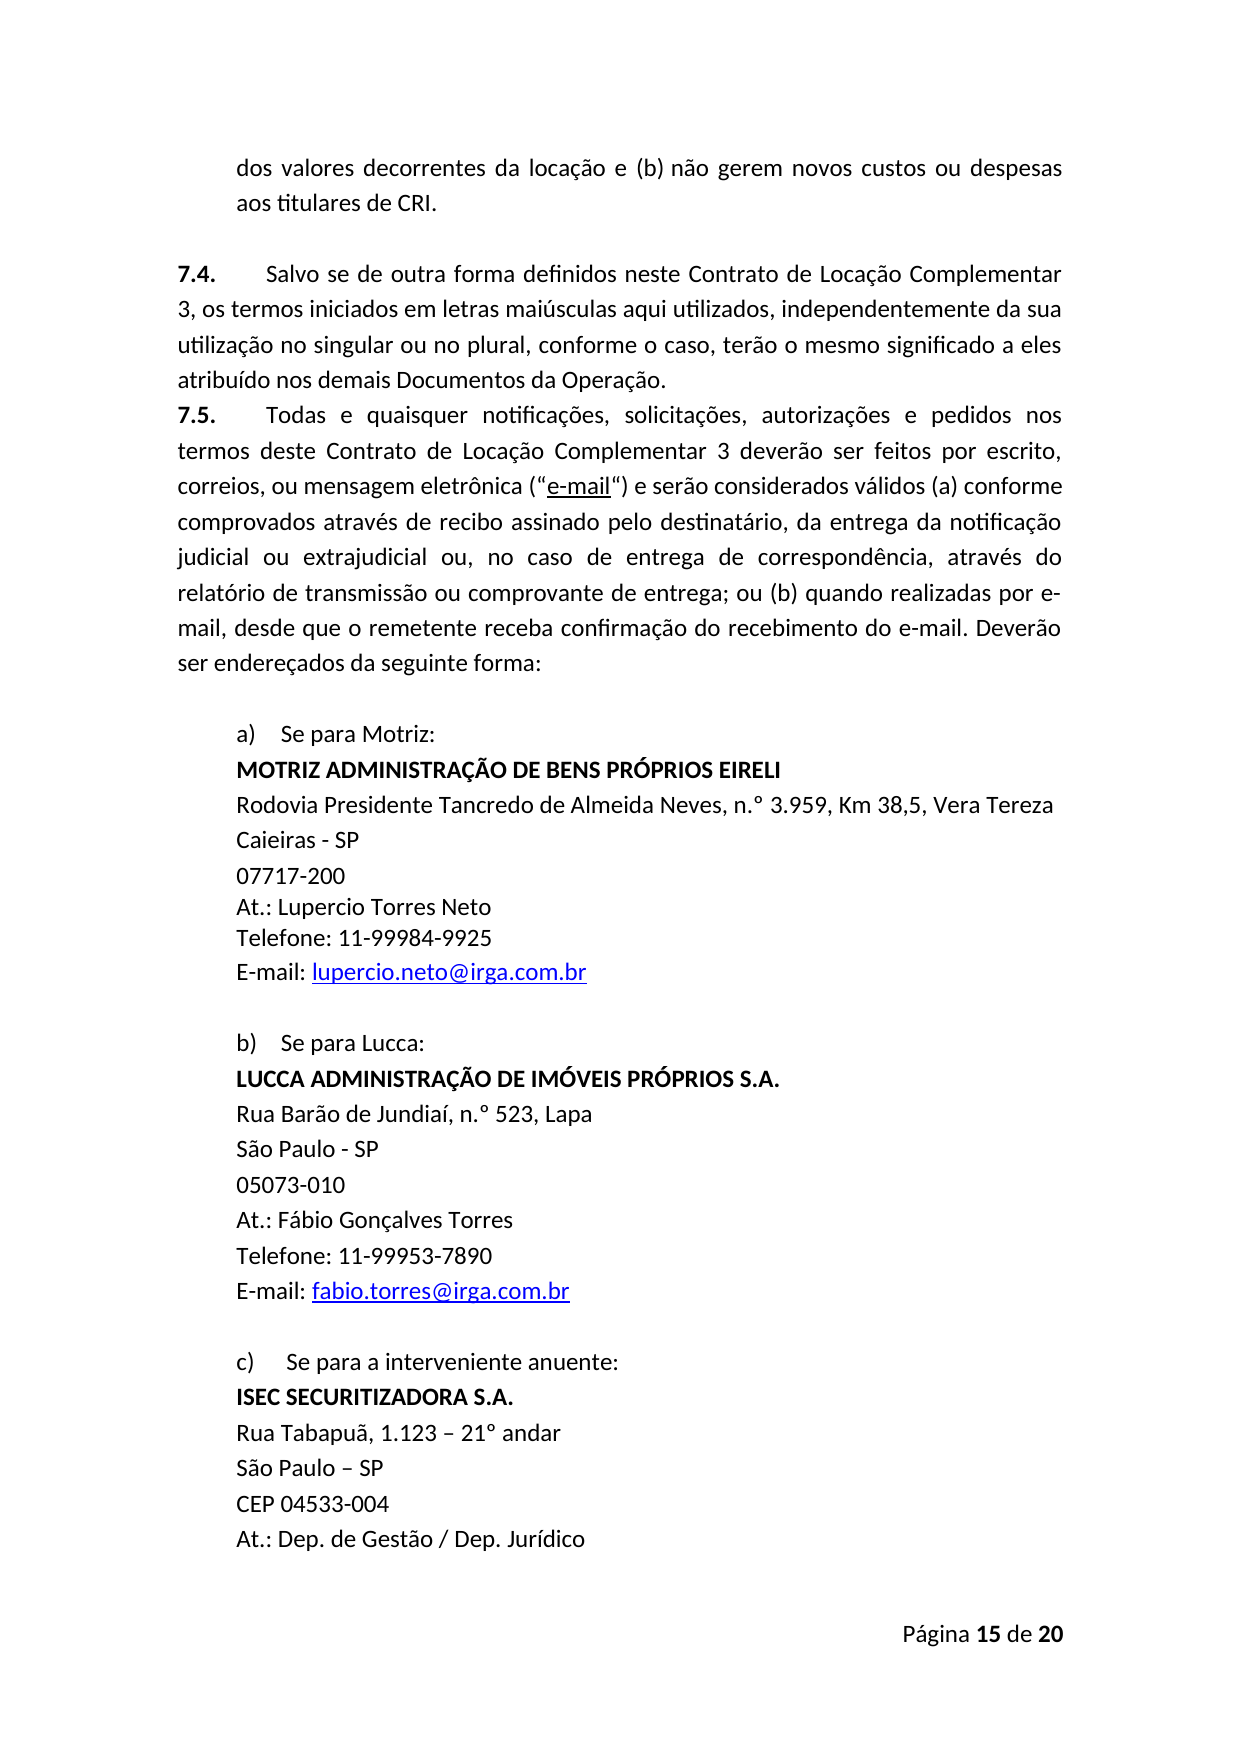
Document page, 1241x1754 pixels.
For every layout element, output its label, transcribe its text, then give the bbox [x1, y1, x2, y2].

list Se para a interveniente anuente: [236, 1342, 1063, 1377]
text Rua Barão de Jundiaí, n.º 523, Lapa [236, 1094, 1063, 1129]
text São Paulo - SP [236, 1129, 1063, 1165]
list E-mail: lupercio.neto@irga.com.br [236, 952, 1063, 988]
list Todas e quaisquer notificações, solicitações, autorizações e pedidos nos termos deste Contrato de Locação Complementar 3 deverão ser feitos por escrito, correios, ou mensagem eletrônica (“e-mail“) e serão considerados válidos (a) conforme comprovados através de recibo assinado pelo destinatário, da entrega da notificação judicial ou extrajudicial ou, no caso de entrega de correspondência, através do relatório de transmissão ou comprovante de entrega; ou (b) quando realizadas por e-mail, desde que o remetente receba confirmação do recebimento do e-mail. Deverão ser endereçados da seguinte forma: [177, 396, 1063, 679]
list Se para Motriz: [236, 714, 1063, 750]
text At.: Fábio Gonçalves Torres [236, 1200, 1063, 1236]
text Caieiras - SP [236, 821, 1063, 856]
text Rodovia Presidente Tancredo de Almeida Neves, n.º 3.959, Km 38,5, Vera Tereza [236, 785, 1063, 821]
list ISEC SECURITIZADORA S.A. [236, 1377, 1063, 1413]
text Rua Tabapuã, 1.123 – 21º andar [236, 1413, 1063, 1448]
text São Paulo – SP [236, 1448, 1063, 1484]
list Telefone: 11-99984-9925 [236, 922, 1063, 952]
text CEP 04533-004 [236, 1484, 1063, 1519]
text At.: Dep. de Gestão / Dep. Jurídico [236, 1519, 1063, 1554]
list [236, 148, 1063, 218]
list Se para Lucca: [236, 1023, 1063, 1059]
text MOTRIZ ADMINISTRAÇÃO DE BENS PRÓPRIOS EIRELI [236, 750, 1063, 785]
list Salvo se de outra forma definidos neste Contrato de Locação Complementar 3, os termos iniciados em letras maiúsculas aqui utilizados, independentemente da sua utilização no singular ou no plural, conforme o caso, terão o mesmo significado a eles atribuído nos demais Documentos da Operação. [177, 254, 1063, 396]
text E-mail: fabio.torres@irga.com.br [236, 1271, 1063, 1307]
list At.: Lupercio Torres Neto [236, 891, 1063, 922]
text LUCCA ADMINISTRAÇÃO DE IMÓVEIS PRÓPRIOS S.A. [236, 1059, 1063, 1094]
text 05073-010 [236, 1165, 1063, 1200]
text 07717-200 [236, 856, 1063, 891]
text Telefone: 11-99953-7890 [236, 1236, 1063, 1271]
